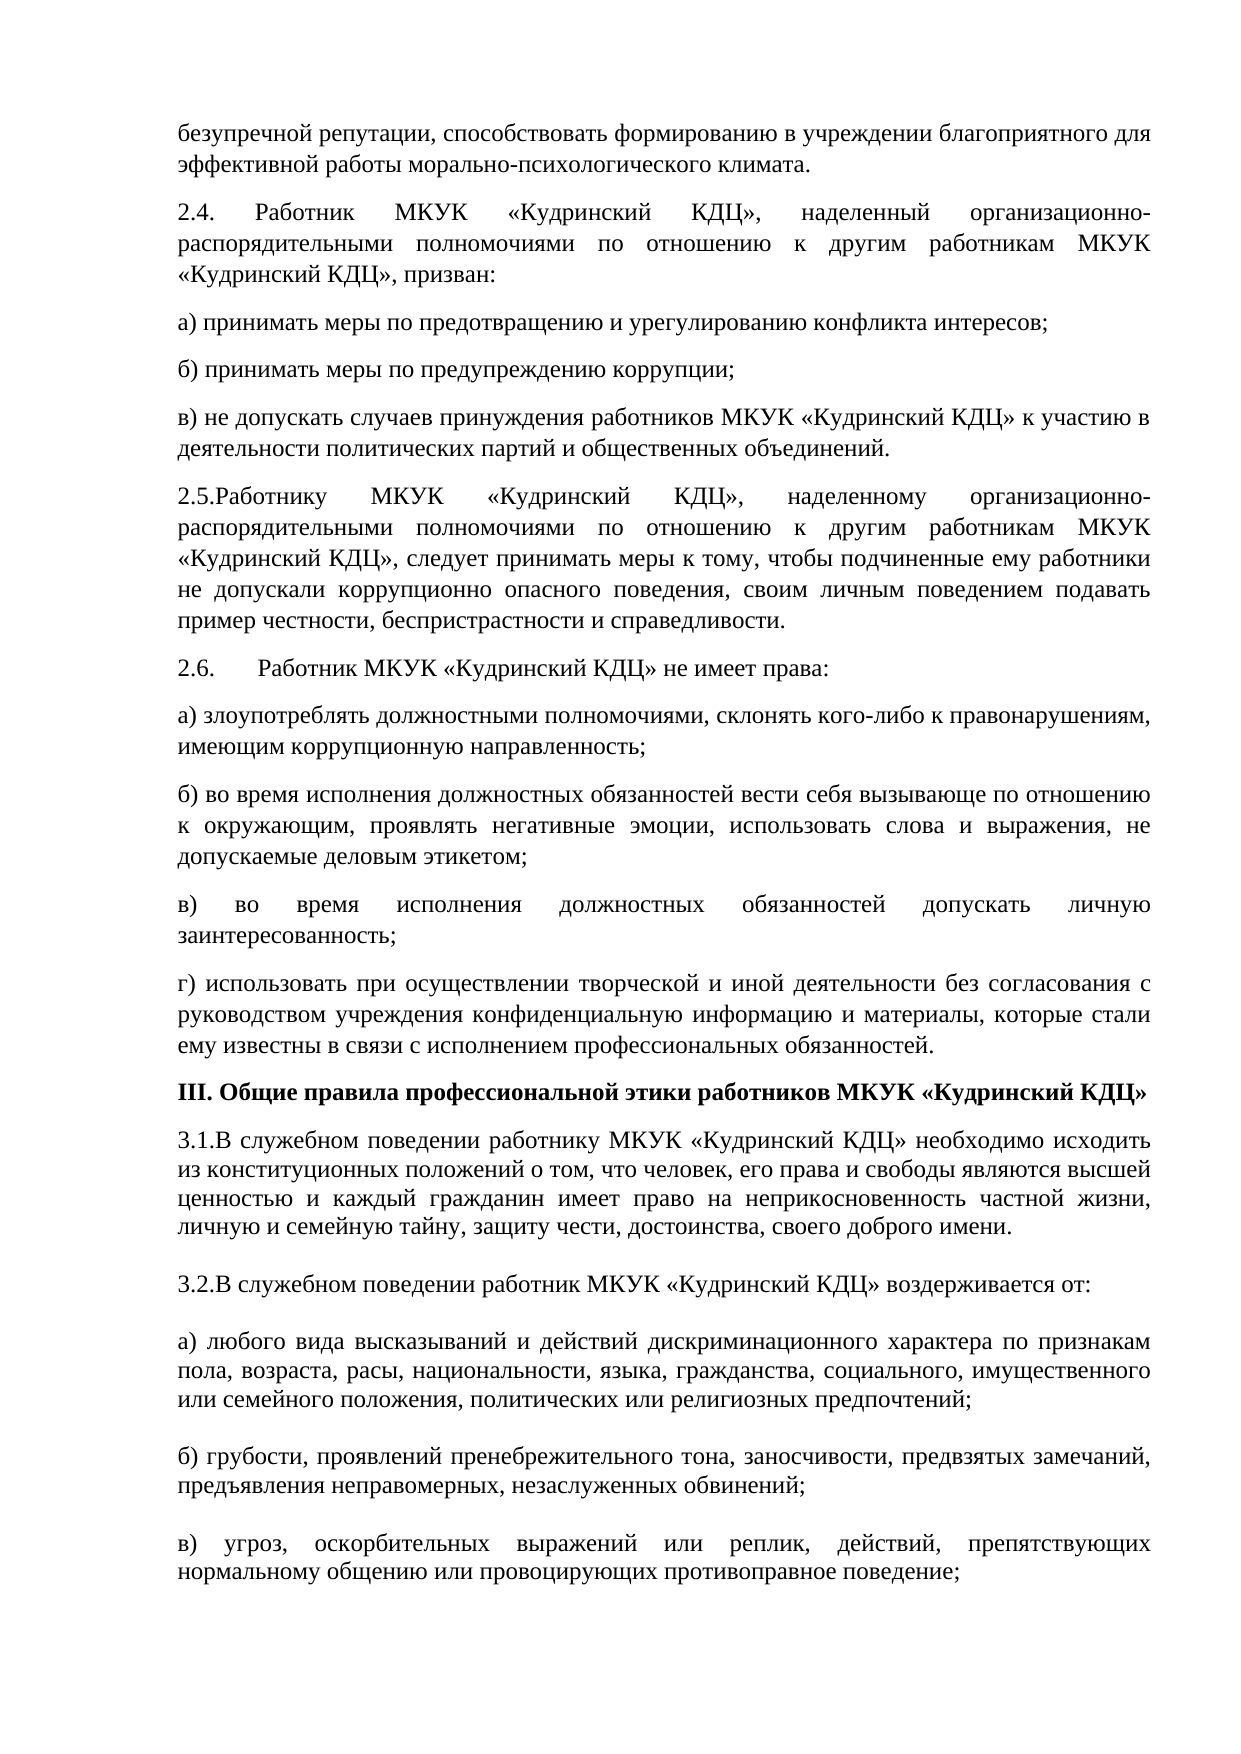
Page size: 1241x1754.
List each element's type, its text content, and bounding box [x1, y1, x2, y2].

text в) угроз, оскорбительных выражений или реплик, действий, препятствующих нормальному общению или провоцирующих противоправное поведение; [177, 1528, 1152, 1585]
text в) во время исполнения должностных обязанностей допускать личную заинтересованность; [177, 889, 1152, 949]
text б) во время исполнения должностных обязанностей вести себя вызывающе по отношению к окружающим, проявлять негативные эмоции, использовать слова и выражения, не допускаемые деловым этикетом; [177, 779, 1152, 870]
text б) грубости, проявлений пренебрежительного тона, заносчивости, предвзятых замечаний, предъявления неправомерных, незаслуженных обвинений; [177, 1441, 1152, 1499]
text а) злоупотреблять должностными полномочиями, склонять кого-либо к правонарушениям, имеющим коррупционную направленность; [177, 700, 1152, 760]
text 2.6. Работник МКУК «Кудринский КДЦ» не имеет права: [177, 653, 1152, 681]
text в) не допускать случаев принуждения работников МКУК «Кудринский КДЦ» к участию в деятельности политических партий и общественных объединений. [177, 402, 1152, 462]
text б) принимать меры по предупреждению коррупции; [177, 354, 1152, 383]
text 2.5.Работнику МКУК «Кудринский КДЦ», наделенному организационно-распорядительными полномочиями по отношению к другим работникам МКУК «Кудринский КДЦ», следует принимать меры к тому, чтобы подчиненные ему работники не допускали коррупционно опасного поведения, своим личным поведением подавать пример честности, беспристрастности и справедливости. [177, 481, 1152, 634]
text 3.1.В служебном поведении работнику МКУК «Кудринский КДЦ» необходимо исходить из конституционных положений о том, что человек, его права и свободы являются высшей ценностью и каждый гражданин имеет право на неприкосновенность частной жизни, личную и семейную тайну, защиту чести, достоинства, своего доброго имени. [177, 1125, 1152, 1240]
text 2.4. Работник МКУК «Кудринский КДЦ», наделенный организационно-распорядительными полномочиями по отношению к другим работникам МКУК «Кудринский КДЦ», призван: [177, 197, 1152, 288]
text 3.2.В служебном поведении работник МКУК «Кудринский КДЦ» воздерживается от: [177, 1269, 1152, 1298]
text а) любого вида высказываний и действий дискриминационного характера по признакам пола, возраста, расы, национальности, языка, гражданства, социального, имущественного или семейного положения, политических или религиозных предпочтений; [177, 1326, 1152, 1413]
text а) принимать меры по предотвращению и урегулированию конфликта интересов; [177, 307, 1152, 335]
text III. Общие правила профессиональной этики работников МКУК «Кудринский КДЦ» [177, 1077, 1152, 1106]
text г) использовать при осуществлении творческой и иной деятельности без согласования с руководством учреждения конфиденциальную информацию и материалы, которые стали ему известны в связи с исполнением профессиональных обязанностей. [177, 968, 1152, 1058]
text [177, 118, 1152, 178]
